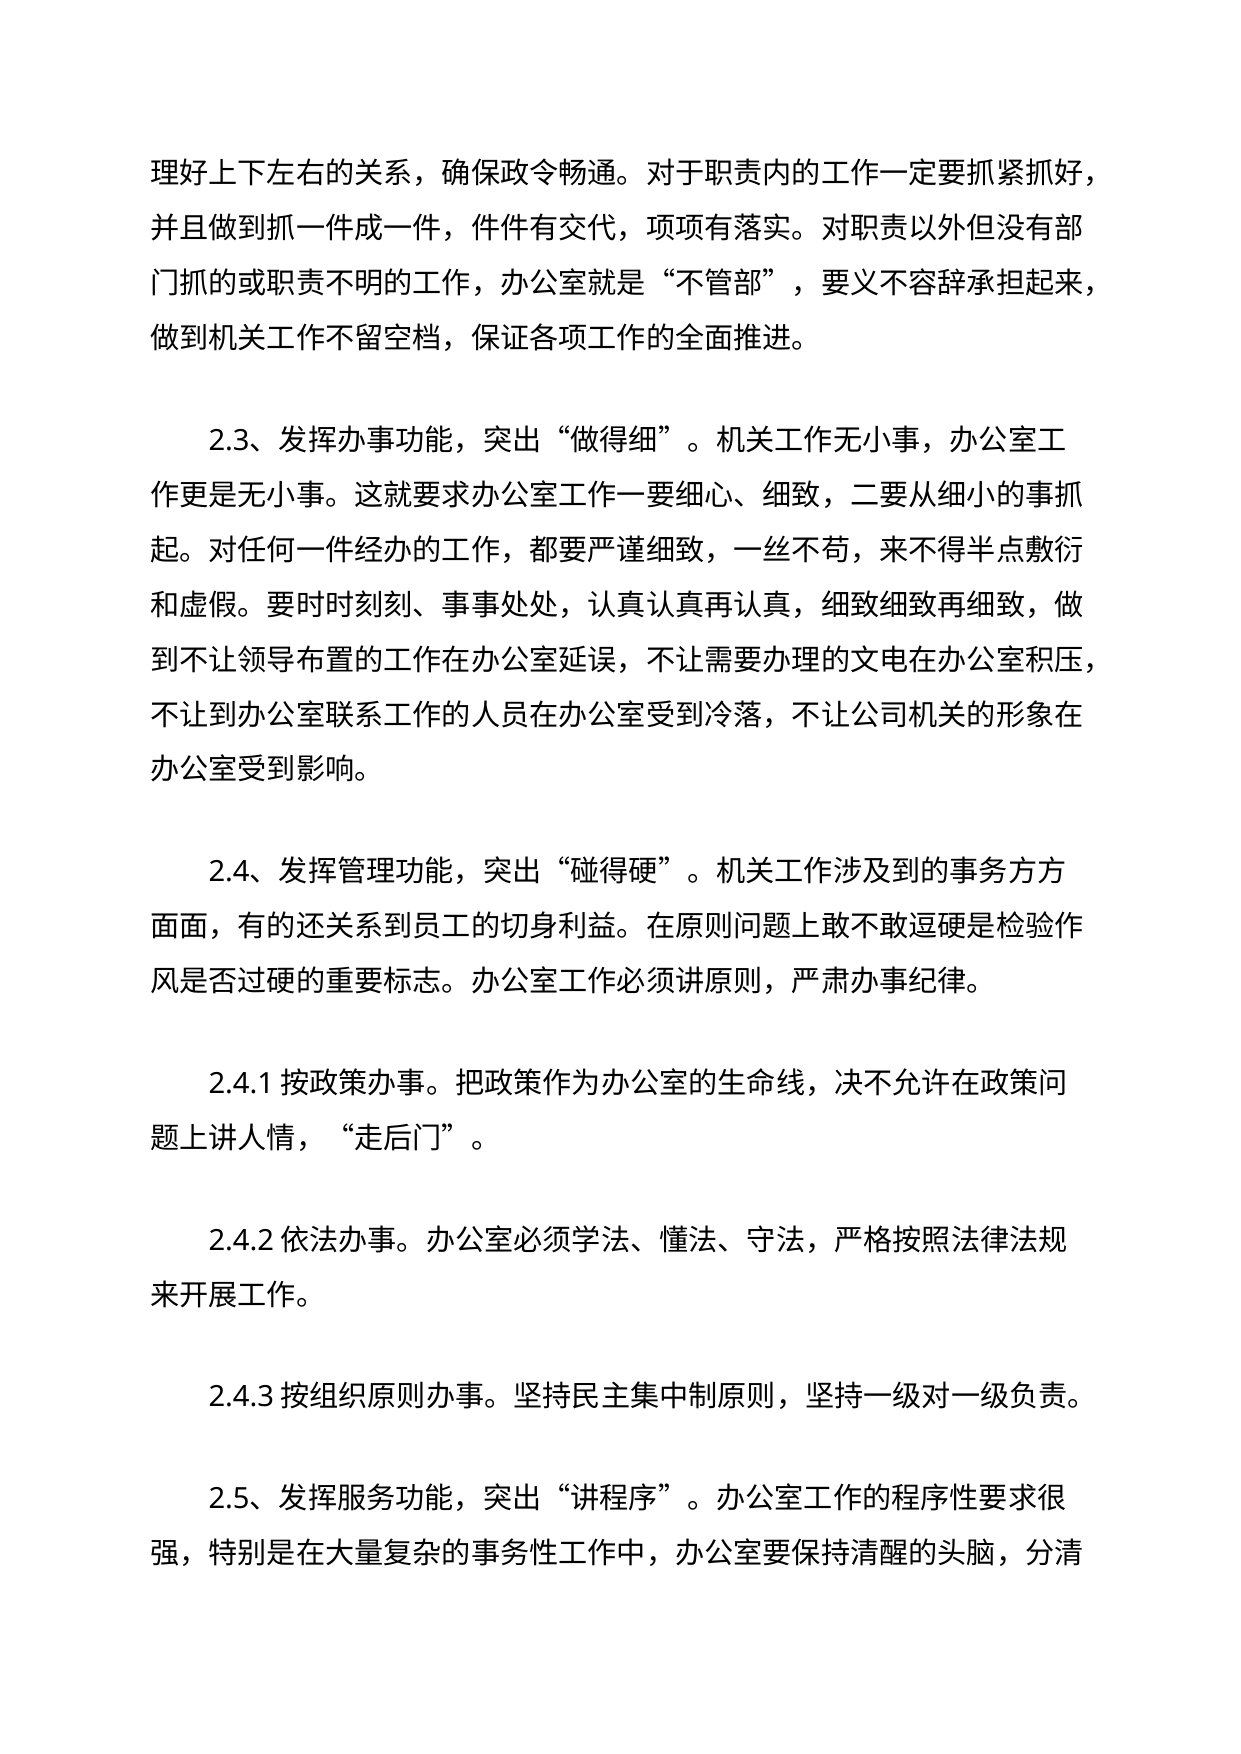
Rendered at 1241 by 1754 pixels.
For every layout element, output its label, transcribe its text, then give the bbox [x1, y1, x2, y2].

text 2.4.1按政策办事。把政策作为办公室的生命线，决不允许在政策问题上讲人情，“走后门”。 [150, 1059, 1090, 1157]
text 2.4、发挥管理功能，突出“碰得硬”。机关工作涉及到的事务方方面面，有的还关系到员工的切身利益。在原则问题上敢不敢逗硬是检验作风是否过硬的重要标志。办公室工作必须讲原则，严肃办事纪律。 [150, 848, 1090, 1000]
text 2.4.2依法办事。办公室必须学法、懂法、守法，严格按照法律法规来开展工作。 [150, 1216, 1090, 1313]
text 2.4.3按组织原则办事。坚持民主集中制原则，坚持一级对一级负责。 [150, 1373, 1090, 1415]
text 2.3、发挥办事功能，突出“做得细”。机关工作无小事，办公室工作更是无小事。这就要求办公室工作一要细心、细致，二要从细小的事抓起。对任何一件经办的工作，都要严谨细致，一丝不苟，来不得半点敷衍和虚假。要时时刻刻、事事处处，认真认真再认真，细致细致再细致，做到不让领导布置的工作在办公室延误，不让需要办理的文电在办公室积压，不让到办公室联系工作的人员在办公室受到冷落，不让公司机关的形象在办公室受到影响。 [150, 416, 1090, 788]
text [150, 1475, 1090, 1572]
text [150, 150, 1090, 357]
